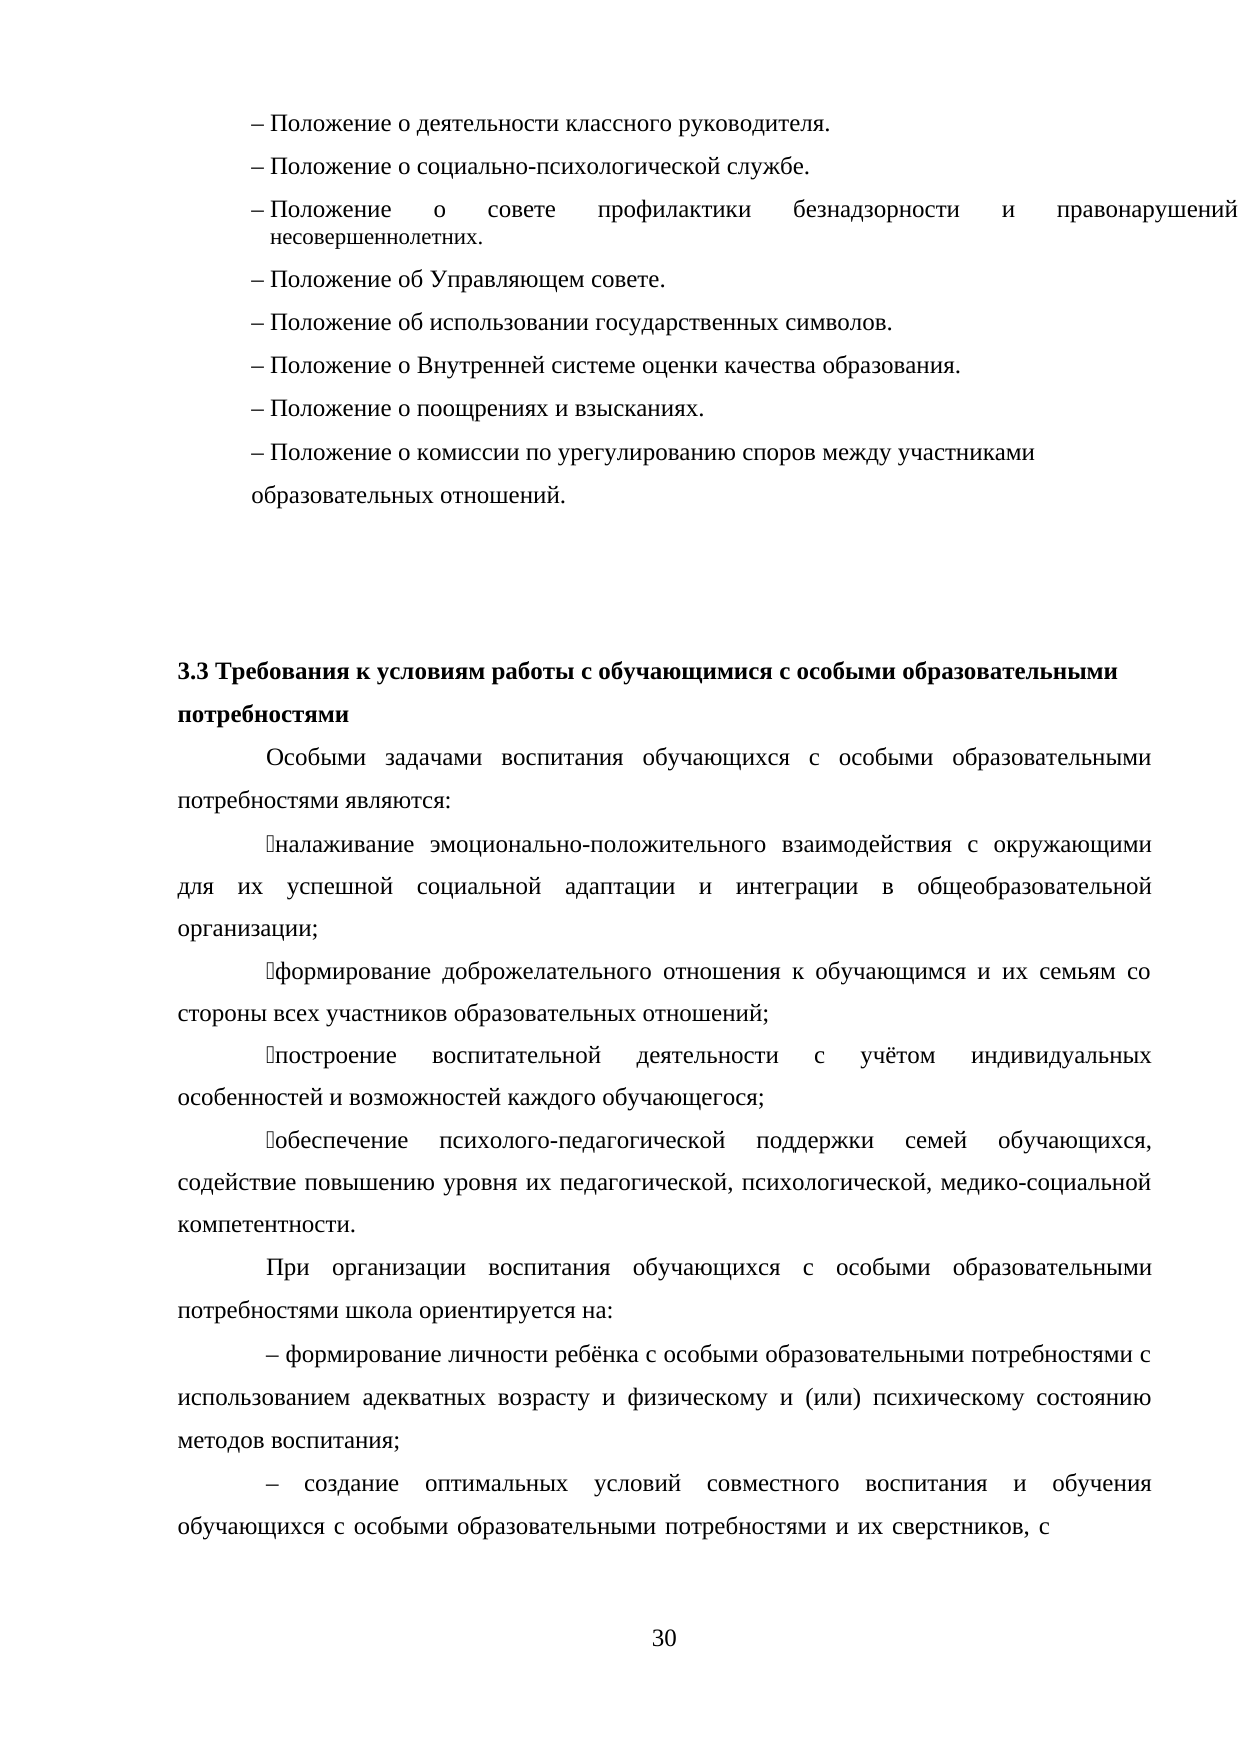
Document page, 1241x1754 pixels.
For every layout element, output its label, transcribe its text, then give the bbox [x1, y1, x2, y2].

subtitle Требования к условиям работы с обучающимися с особыми образовательными потребностями [177, 656, 1119, 728]
list Положение о деятельности классного руководителя. [251, 108, 1238, 137]
text формирование доброжелательного отношения к обучающимся и их семьям со стороны всех участников образовательных отношений; [177, 956, 1152, 1026]
list Положение об использовании государственных символов. [251, 307, 1238, 336]
list создание оптимальных условий совместного воспитания и обучения обучающихся с особыми образовательными потребностями и их сверстников, с [177, 1468, 1152, 1540]
text обеспечение психолого-педагогической поддержки семей обучающихся, содействие повышению уровня их педагогической, психологической, медико-социальной компетентности. [177, 1125, 1152, 1238]
list Положение о Внутренней системе оценки качества образования. [251, 350, 1238, 379]
list формирование личности ребёнка с особыми образовательными потребностями с использованием адекватных возрасту и физическому и (или) психическому состоянию методов воспитания; [177, 1339, 1152, 1454]
list Положение о комиссии по урегулированию споров между участниками образовательных отношений. [251, 437, 1036, 508]
list Положение об Управляющем совете. [251, 264, 1238, 293]
list Положение о социально-психологической службе. [251, 151, 1238, 180]
text налаживание эмоционально-положительного взаимодействия с окружающими для их успешной социальной адаптации и интеграции в общеобразовательной организации; [177, 829, 1152, 942]
list Положение о совете профилактики безнадзорности и правонарушений несовершеннолетних. [251, 194, 1238, 250]
text построение воспитательной деятельности с учётом индивидуальных особенностей и возможностей каждого обучающегося; [177, 1041, 1152, 1111]
text При организации воспитания обучающихся с особыми образовательными потребностями школа ориентируется на: [177, 1252, 1152, 1324]
list Положение о поощрениях и взысканиях. [251, 393, 1238, 422]
text Особыми задачами воспитания обучающихся с особыми образовательными потребностями являются: [177, 742, 1152, 814]
